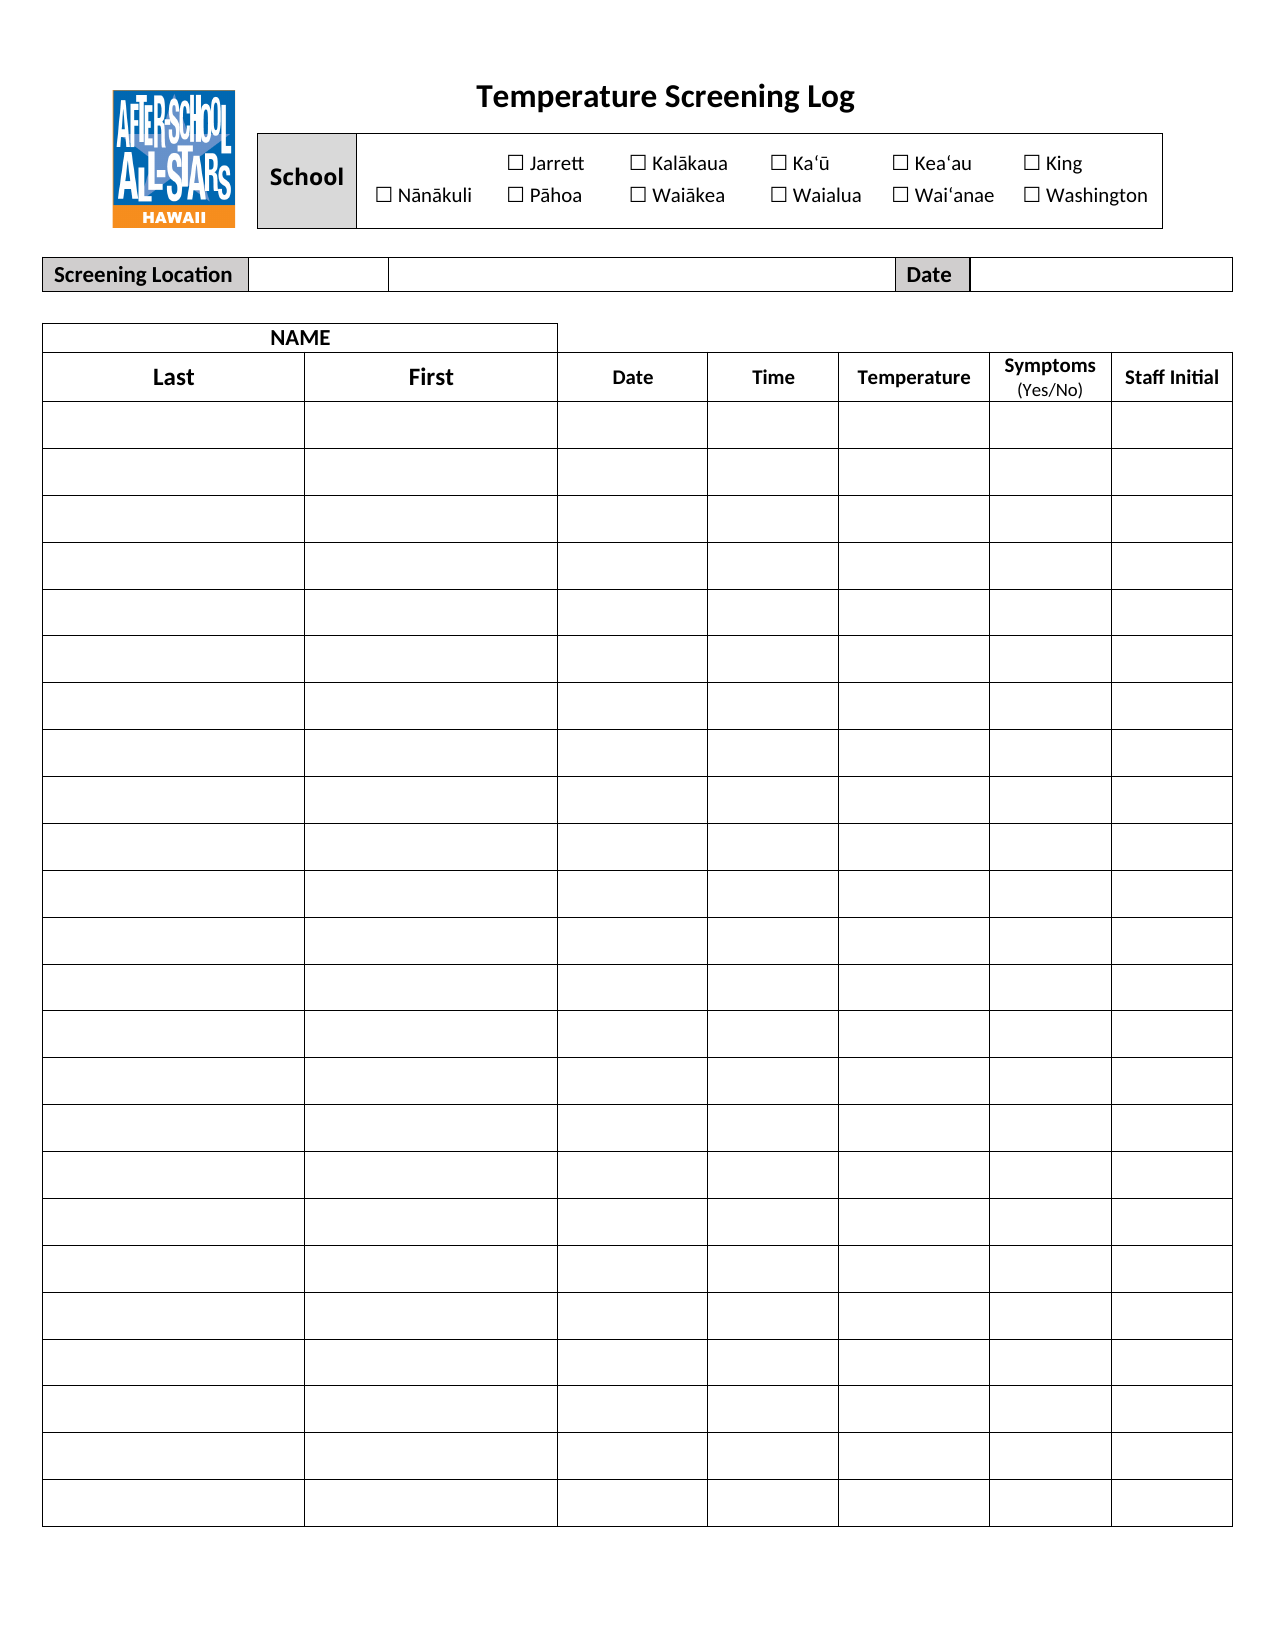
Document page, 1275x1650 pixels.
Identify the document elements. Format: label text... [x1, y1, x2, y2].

table_cell [43, 1105, 304, 1151]
table_cell [990, 1152, 1111, 1198]
table_cell [708, 965, 838, 1010]
table_cell [990, 1433, 1111, 1479]
table_cell [708, 824, 838, 870]
table_cell [708, 1058, 838, 1104]
table_cell [558, 1480, 707, 1526]
table_cell [1112, 965, 1232, 1010]
table_cell Date [896, 258, 969, 291]
table_cell [558, 1152, 707, 1198]
table_cell [990, 1340, 1111, 1385]
table_cell [708, 777, 838, 823]
table_cell [305, 965, 557, 1010]
table_cell [1112, 1058, 1232, 1104]
table_cell [1112, 1340, 1232, 1385]
table_cell [305, 777, 557, 823]
table_cell [839, 1293, 989, 1338]
table_cell Last [43, 353, 304, 401]
table_cell [305, 1246, 557, 1292]
table_cell [305, 1293, 557, 1338]
table_cell [990, 543, 1111, 588]
table_cell [305, 918, 557, 963]
table_cell [558, 730, 707, 776]
table_cell [43, 1293, 304, 1338]
table_cell [971, 258, 1232, 291]
table_cell Temperature [839, 353, 989, 401]
table_cell [305, 1433, 557, 1479]
table_cell [839, 1152, 989, 1198]
table_cell First [305, 353, 557, 401]
table_cell [990, 636, 1111, 682]
table_cell [990, 496, 1111, 542]
table_cell [839, 683, 989, 729]
table_cell [43, 1386, 304, 1432]
table_cell [708, 918, 838, 963]
table_cell [839, 918, 989, 963]
table_cell Date [558, 353, 707, 401]
table_cell [1112, 1480, 1232, 1526]
table_cell [839, 402, 989, 448]
table_cell [1112, 1433, 1232, 1479]
table_cell [43, 1058, 304, 1104]
table_cell [43, 918, 304, 963]
table_cell [839, 1105, 989, 1151]
table_cell [839, 777, 989, 823]
table_cell [43, 683, 304, 729]
table_cell [708, 590, 838, 635]
table_cell [558, 1058, 707, 1104]
table_cell [1112, 824, 1232, 870]
table_cell [839, 730, 989, 776]
table_cell [990, 1199, 1111, 1245]
table_cell [558, 590, 707, 635]
table_cell [839, 1340, 989, 1385]
table_cell [558, 777, 707, 823]
table_cell [708, 636, 838, 682]
table_cell [43, 730, 304, 776]
table_cell [839, 1386, 989, 1432]
table_cell [558, 965, 707, 1010]
table_cell [558, 449, 707, 495]
table_cell [1112, 1011, 1232, 1057]
table_cell [43, 824, 304, 870]
table_cell [839, 590, 989, 635]
table_cell [990, 824, 1111, 870]
table_cell [708, 1480, 838, 1526]
table_cell [558, 1386, 707, 1432]
table_cell [990, 1293, 1111, 1338]
table_cell [558, 1340, 707, 1385]
table_cell [990, 590, 1111, 635]
table_cell [990, 402, 1111, 448]
table_cell [43, 1199, 304, 1245]
table_cell [839, 1199, 989, 1245]
table_cell [305, 590, 557, 635]
table_cell [708, 496, 838, 542]
table_cell [1112, 496, 1232, 542]
table_cell [708, 1386, 838, 1432]
table_cell [558, 1433, 707, 1479]
table_cell [43, 1011, 304, 1057]
table_cell [990, 918, 1111, 963]
table_cell [558, 1199, 707, 1245]
table_cell [1112, 590, 1232, 635]
table_cell [708, 1340, 838, 1385]
table_cell [558, 402, 707, 448]
table_cell [305, 449, 557, 495]
table_cell [708, 1105, 838, 1151]
table_cell [839, 1246, 989, 1292]
table_cell [558, 871, 707, 917]
table_cell [43, 1152, 304, 1198]
table_cell [990, 1105, 1111, 1151]
table_cell [43, 449, 304, 495]
table_cell [558, 918, 707, 963]
table_cell [839, 1058, 989, 1104]
table_cell [839, 1480, 989, 1526]
table_cell Staff Initial [1112, 353, 1232, 401]
table_cell [558, 543, 707, 588]
table_cell [1112, 402, 1232, 448]
table_cell [43, 543, 304, 588]
table_cell [708, 543, 838, 588]
table_cell [305, 1386, 557, 1432]
table_cell Symptoms (Yes/No) [990, 353, 1111, 401]
table_cell [708, 1011, 838, 1057]
table_cell [43, 496, 304, 542]
table_cell [990, 1011, 1111, 1057]
table_cell [990, 777, 1111, 823]
table_cell [558, 824, 707, 870]
table_cell [708, 1152, 838, 1198]
table_cell [43, 1480, 304, 1526]
table_cell [43, 777, 304, 823]
table_cell [708, 1199, 838, 1245]
table_cell [1112, 449, 1232, 495]
table_cell [305, 730, 557, 776]
table_cell [1112, 777, 1232, 823]
table_cell [558, 496, 707, 542]
table_cell [43, 1340, 304, 1385]
table_cell [1112, 1199, 1232, 1245]
table_cell [43, 590, 304, 635]
table_cell Screening Location [43, 258, 248, 291]
table_cell [839, 824, 989, 870]
table_cell [43, 1246, 304, 1292]
table_cell [708, 871, 838, 917]
table_cell [839, 636, 989, 682]
table_cell [1112, 683, 1232, 729]
table_cell [305, 1480, 557, 1526]
table_cell [990, 730, 1111, 776]
table_cell [708, 402, 838, 448]
table_cell [305, 543, 557, 588]
table_cell [1112, 1105, 1232, 1151]
table_header NAME [43, 324, 557, 352]
table_cell [305, 1011, 557, 1057]
table_cell [708, 1293, 838, 1338]
table_cell [305, 1058, 557, 1104]
table_cell [43, 871, 304, 917]
table_cell Time [708, 353, 838, 401]
table_cell [1112, 1293, 1232, 1338]
table_cell [1112, 1152, 1232, 1198]
table_cell [558, 1246, 707, 1292]
table_cell [1112, 918, 1232, 963]
table_cell [305, 1152, 557, 1198]
table_cell [249, 258, 388, 291]
table_cell [839, 496, 989, 542]
table_cell [708, 449, 838, 495]
table_cell [839, 965, 989, 1010]
table_cell [43, 1433, 304, 1479]
table_cell [1112, 543, 1232, 588]
table_cell [305, 871, 557, 917]
table_cell [558, 1105, 707, 1151]
table_cell [43, 402, 304, 448]
table_cell [1112, 871, 1232, 917]
table_cell [305, 636, 557, 682]
table_cell [1112, 1246, 1232, 1292]
table_cell [305, 402, 557, 448]
table_cell [708, 1433, 838, 1479]
table_cell [558, 1293, 707, 1338]
table_cell [708, 1246, 838, 1292]
table_cell [305, 683, 557, 729]
table_cell [1112, 636, 1232, 682]
table_cell [839, 1011, 989, 1057]
table_cell [990, 1480, 1111, 1526]
table_cell [305, 1340, 557, 1385]
picture [112, 90, 235, 228]
table_cell [708, 730, 838, 776]
table_cell [990, 871, 1111, 917]
table_cell [839, 449, 989, 495]
table_cell [839, 1433, 989, 1479]
table_cell [1112, 1386, 1232, 1432]
table_cell [990, 449, 1111, 495]
table_cell [839, 543, 989, 588]
table_cell [305, 496, 557, 542]
table_cell [43, 636, 304, 682]
table_cell [558, 636, 707, 682]
table_cell [1112, 730, 1232, 776]
table_cell [305, 1105, 557, 1151]
table_cell [990, 1386, 1111, 1432]
table_cell [305, 1199, 557, 1245]
table_cell [558, 1011, 707, 1057]
table_cell [558, 683, 707, 729]
table_cell [990, 1246, 1111, 1292]
table_cell [43, 965, 304, 1010]
table_cell [389, 258, 895, 291]
table_cell [990, 965, 1111, 1010]
table_cell [305, 824, 557, 870]
table_cell [990, 683, 1111, 729]
table_cell [990, 1058, 1111, 1104]
table_cell [708, 683, 838, 729]
table_cell [839, 871, 989, 917]
